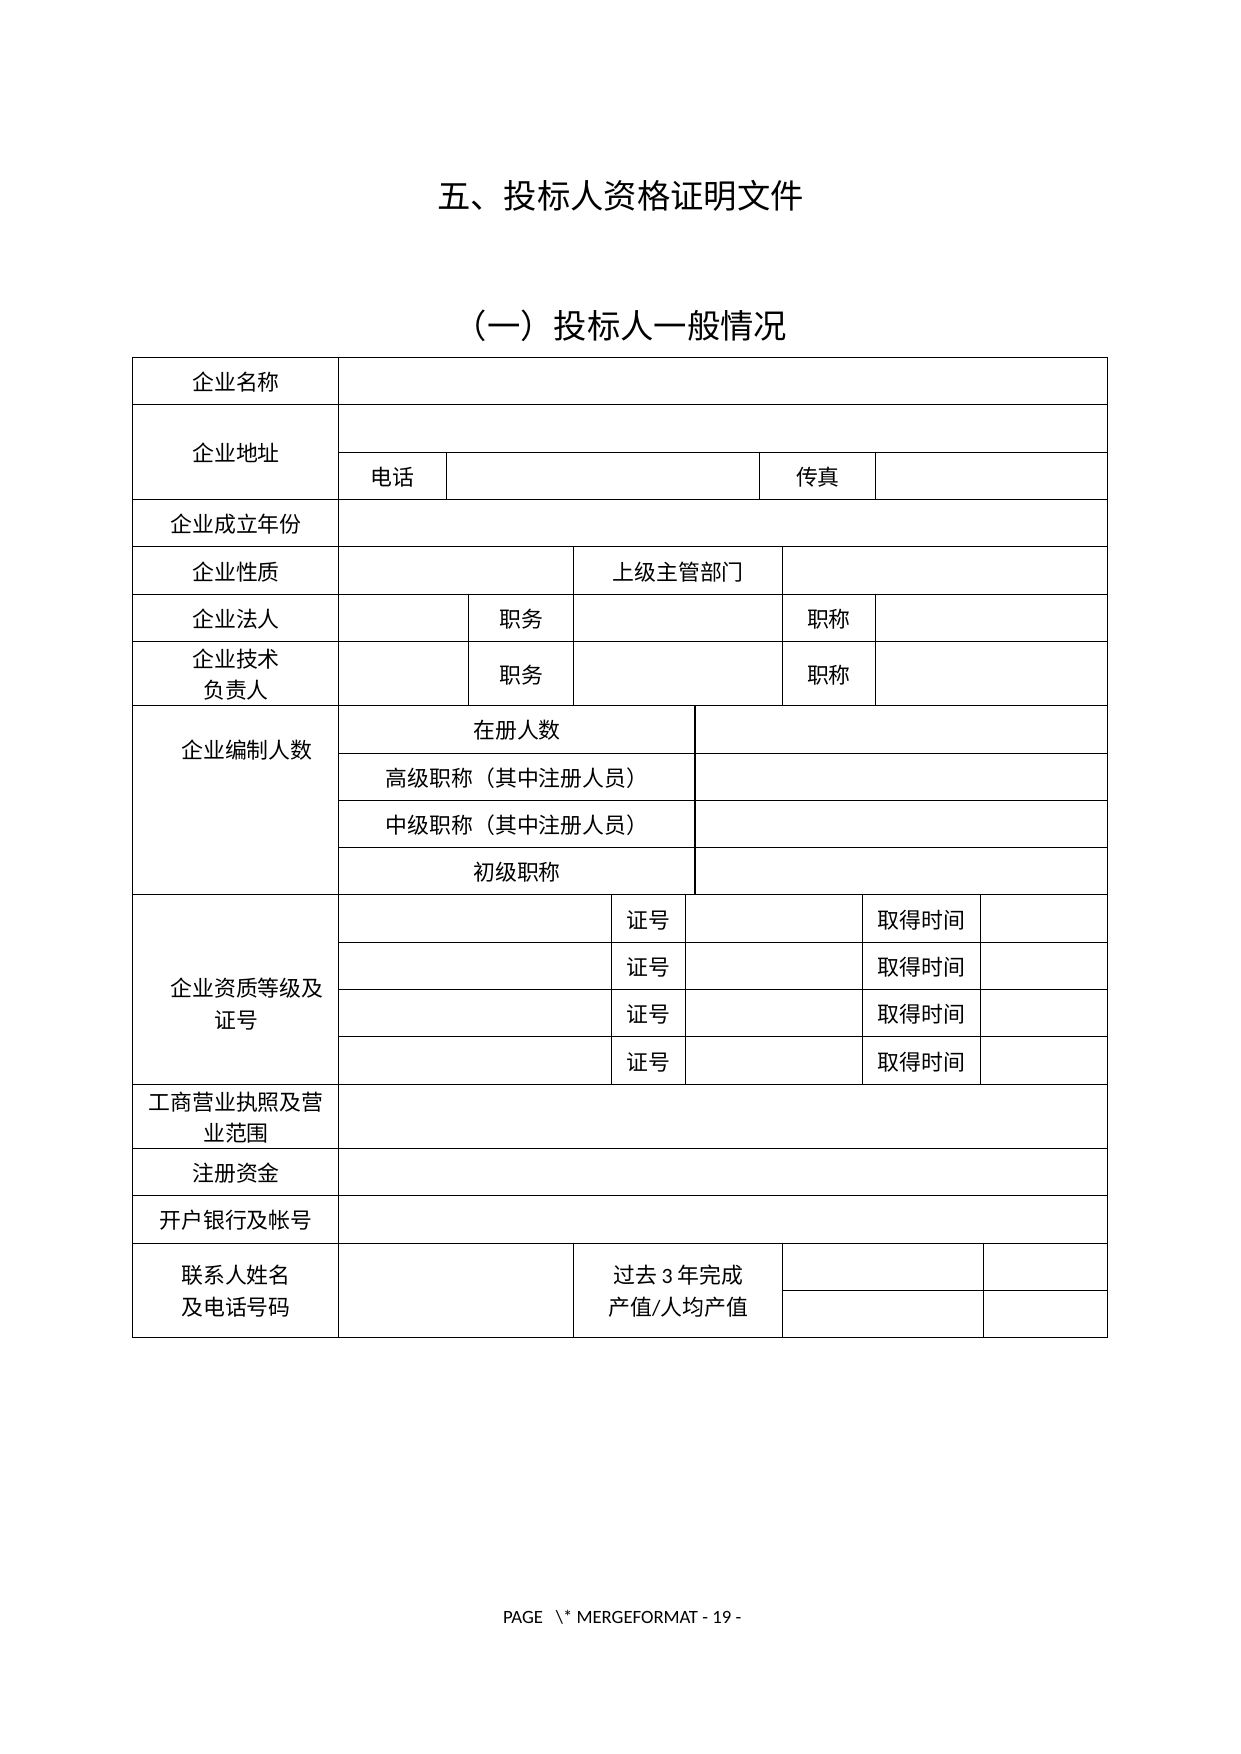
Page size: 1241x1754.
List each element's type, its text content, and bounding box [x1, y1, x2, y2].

table_cell 高级职称（其中注册人员） [339, 754, 694, 800]
table_cell [686, 990, 862, 1036]
table_cell 在册人数 [339, 706, 694, 752]
table_cell [696, 754, 1107, 800]
table_cell 取得时间 [863, 943, 980, 989]
table_cell [686, 943, 862, 989]
table_cell [574, 595, 782, 641]
table_header [339, 358, 1107, 404]
table_cell 过去3年完成 产值/人均产值 [574, 1244, 782, 1337]
table_cell [984, 1291, 1107, 1337]
table_cell 注册资金 [133, 1149, 338, 1195]
table_cell [696, 706, 1107, 752]
table_cell 企业性质 [133, 547, 338, 593]
table_cell [876, 642, 1107, 705]
table_header 企业名称 [133, 358, 338, 404]
table_cell 工商营业执照及营业范围 [133, 1085, 338, 1148]
table_cell [339, 1244, 573, 1337]
table_cell [783, 547, 1107, 593]
table_cell 企业成立年份 [133, 500, 338, 546]
table_cell 证号 [612, 943, 685, 989]
table_cell 企业资质等级及证号 [133, 895, 338, 1083]
table_cell [339, 943, 611, 989]
table_cell 电话 [339, 453, 446, 499]
table_cell [984, 1244, 1107, 1290]
table_cell [686, 1037, 862, 1083]
table_cell 职称 [783, 595, 875, 641]
table_cell 取得时间 [863, 990, 980, 1036]
table_cell [339, 500, 1107, 546]
table_cell 企业技术 负责人 [133, 642, 338, 705]
table_cell [981, 1037, 1107, 1083]
text 五、投标人资格证明文件 [187, 162, 1053, 227]
table_cell [339, 1196, 1107, 1242]
table_cell 开户银行及帐号 [133, 1196, 338, 1242]
table_cell 证号 [612, 990, 685, 1036]
table_cell 取得时间 [863, 895, 980, 942]
table_cell [876, 453, 1107, 499]
table_cell [783, 1291, 983, 1337]
table_cell 企业法人 [133, 595, 338, 641]
table_cell [339, 405, 1107, 452]
table_cell 取得时间 [863, 1037, 980, 1083]
table_cell 联系人姓名 及电话号码 [133, 1244, 338, 1337]
table_cell [981, 990, 1107, 1036]
table_cell [686, 895, 862, 942]
table_cell 企业地址 [133, 405, 338, 499]
table_cell 证号 [612, 1037, 685, 1083]
table_cell 传真 [760, 453, 875, 499]
table_cell [339, 1085, 1107, 1148]
table_cell 企业编制人数 [133, 706, 338, 894]
table_cell [783, 1244, 983, 1290]
table_cell [339, 895, 611, 942]
table_cell [876, 595, 1107, 641]
table_cell [574, 642, 782, 705]
text （一）投标人一般情况 [187, 292, 1053, 357]
table_cell 职务 [469, 642, 573, 705]
table_cell 初级职称 [339, 848, 694, 894]
table_cell [339, 1149, 1107, 1195]
table_cell [339, 642, 468, 705]
table_cell [447, 453, 759, 499]
table_cell 中级职称（其中注册人员） [339, 801, 694, 847]
table_cell 证号 [612, 895, 685, 942]
table_cell 职称 [783, 642, 875, 705]
table_cell [339, 990, 611, 1036]
table_cell [696, 801, 1107, 847]
table_cell 职务 [469, 595, 573, 641]
table_cell 上级主管部门 [574, 547, 782, 593]
table_cell [339, 595, 468, 641]
table_cell [339, 1037, 611, 1083]
table_cell [339, 547, 573, 593]
table_cell [696, 848, 1107, 894]
table_cell [981, 943, 1107, 989]
table_cell [981, 895, 1107, 942]
